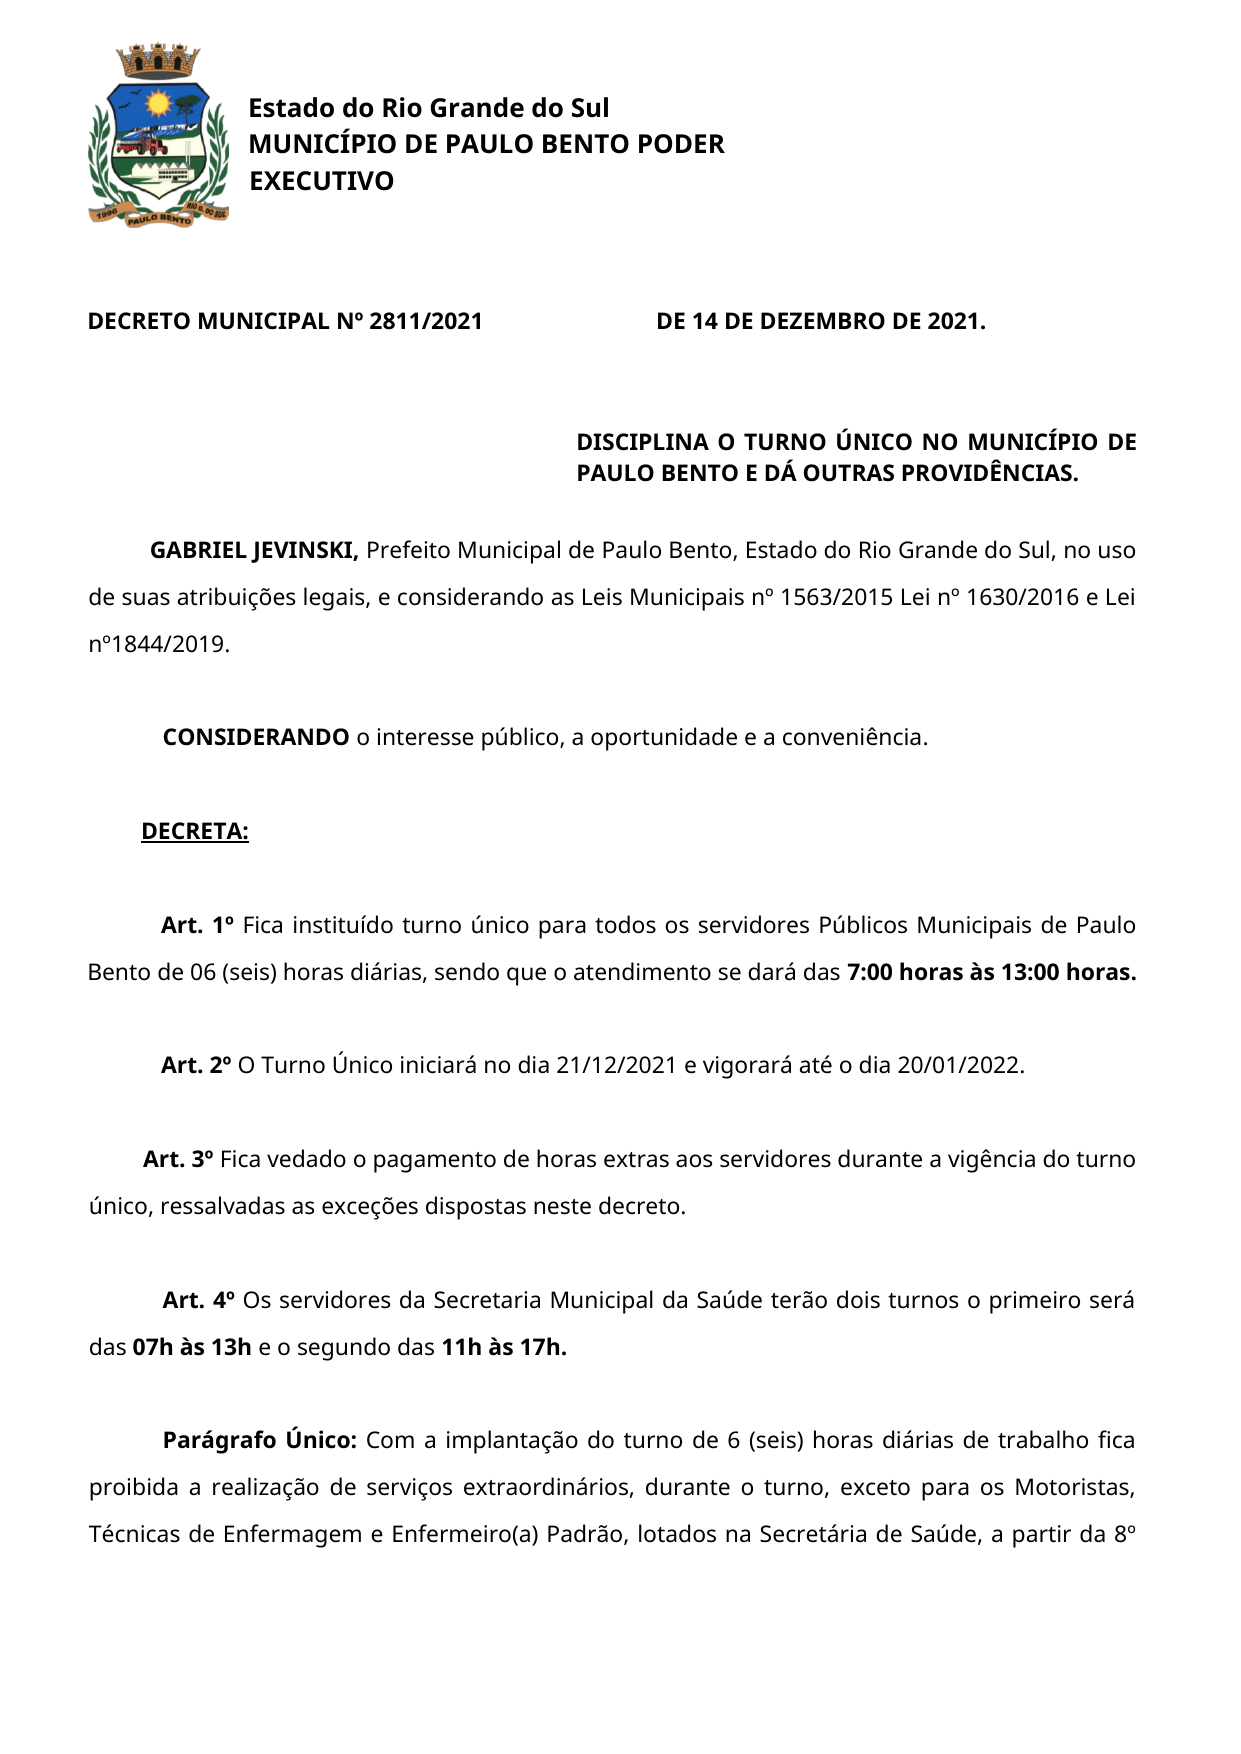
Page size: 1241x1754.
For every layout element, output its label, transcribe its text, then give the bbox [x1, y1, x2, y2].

text Art. 2º O Turno Único iniciará no dia 21/12/2021 e vigorará até o dia 20/01/2022. [87, 1049, 1139, 1081]
text GABRIEL JEVINSKI, Prefeito Municipal de Paulo Bento, Estado do Rio Grande do Sul, no uso de suas atribuições legais, e considerando as Leis Municipais nº 1563/2015 Lei nº 1630/2016 e Lei nº1844/2019. [87, 534, 1138, 659]
text Art. 3º Fica vedado o pagamento de horas extras aos servidores durante a vigência do turno único, ressalvadas as exceções dispostas neste decreto. [89, 1143, 1138, 1221]
text DECRETO MUNICIPAL Nº 2811/2021 DE 14 DE DEZEMBRO DE 2021. [87, 305, 1139, 337]
text DECRETA: [87, 815, 1139, 846]
text Art. 1º Fica instituído turno único para todos os servidores Públicos Municipais de Paulo Bento de 06 (seis) horas diárias, sendo que o atendimento se dará das 7:00 horas às 13:00 horas. [87, 909, 1138, 987]
picture [87, 41, 229, 228]
text CONSIDERANDO o interesse público, a oportunidade e a conveniência. [89, 721, 1138, 753]
text DISCIPLINA O TURNO ÚNICO NO MUNICÍPIO DE PAULO BENTO E DÁ OUTRAS PROVIDÊNCIAS. [576, 426, 1137, 488]
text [89, 1424, 1138, 1549]
text Estado do Rio Grande do Sul [229, 90, 1139, 125]
text MUNICÍPIO DE PAULO BENTO PODER EXECUTIVO [229, 126, 791, 198]
text Art. 4º Os servidores da Secretaria Municipal da Saúde terão dois turnos o primeiro será das 07h às 13h e o segundo das 11h às 17h. [89, 1284, 1138, 1362]
